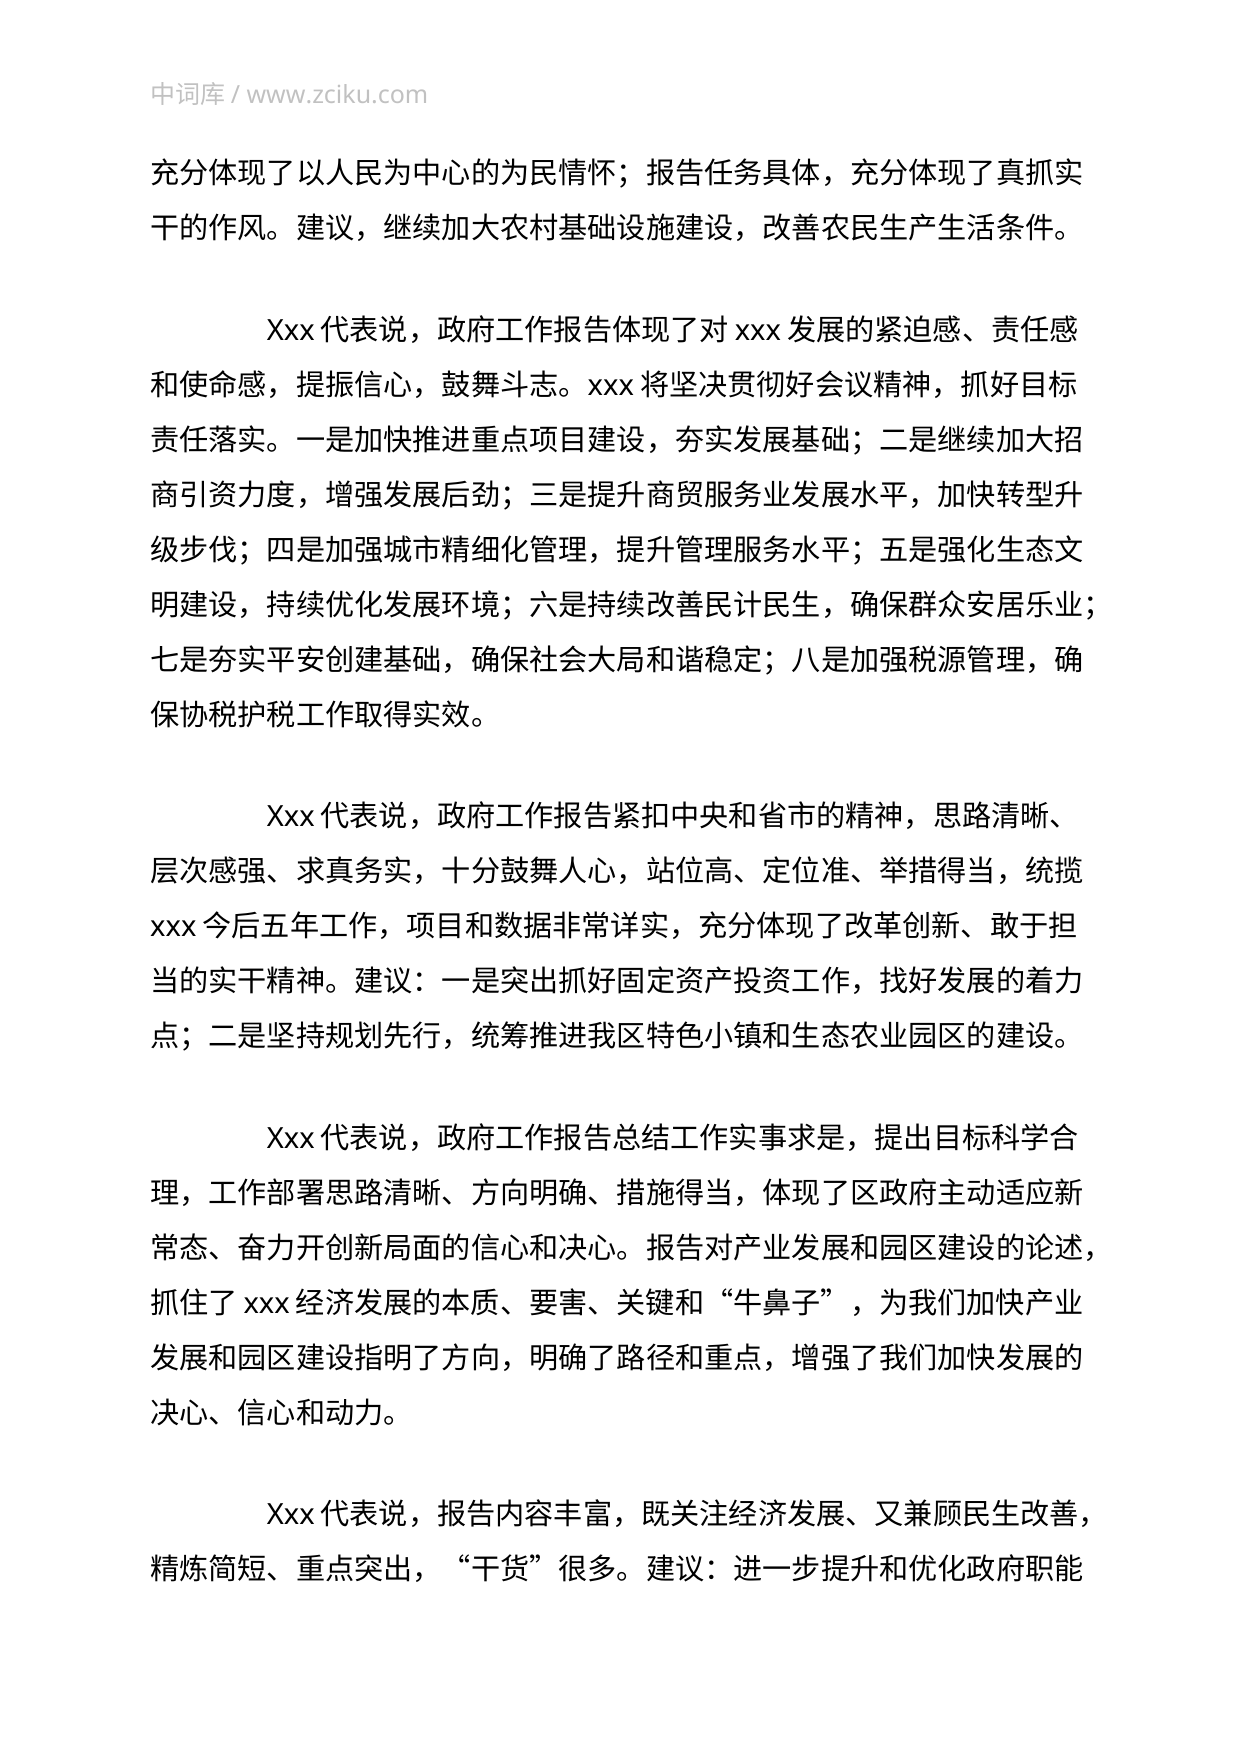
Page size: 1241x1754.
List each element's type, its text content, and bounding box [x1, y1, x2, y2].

text Xxx代表说，政府工作报告紧扣中央和省市的精神，思路清晰、层次感强、求真务实，十分鼓舞人心，站位高、定位准、举措得当，统揽xxx今后五年工作，项目和数据非常详实，充分体现了改革创新、敢于担当的实干精神。建议：一是突出抓好固定资产投资工作，找好发展的着力点；二是坚持规划先行，统筹推进我区特色小镇和生态农业园区的建设。 [150, 793, 1090, 1055]
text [150, 1491, 1090, 1588]
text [150, 150, 1090, 247]
text Xxx代表说，政府工作报告总结工作实事求是，提出目标科学合理，工作部署思路清晰、方向明确、措施得当，体现了区政府主动适应新常态、奋力开创新局面的信心和决心。报告对产业发展和园区建设的论述，抓住了xxx经济发展的本质、要害、关键和“牛鼻子”，为我们加快产业发展和园区建设指明了方向，明确了路径和重点，增强了我们加快发展的决心、信心和动力。 [150, 1114, 1090, 1431]
text Xxx代表说，政府工作报告体现了对xxx发展的紧迫感、责任感和使命感，提振信心，鼓舞斗志。xxx将坚决贯彻好会议精神，抓好目标责任落实。一是加快推进重点项目建设，夯实发展基础；二是继续加大招商引资力度，增强发展后劲；三是提升商贸服务业发展水平，加快转型升级步伐；四是加强城市精细化管理，提升管理服务水平；五是强化生态文明建设，持续优化发展环境；六是持续改善民计民生，确保群众安居乐业；七是夯实平安创建基础，确保社会大局和谐稳定；八是加强税源管理，确保协税护税工作取得实效。 [150, 307, 1090, 733]
